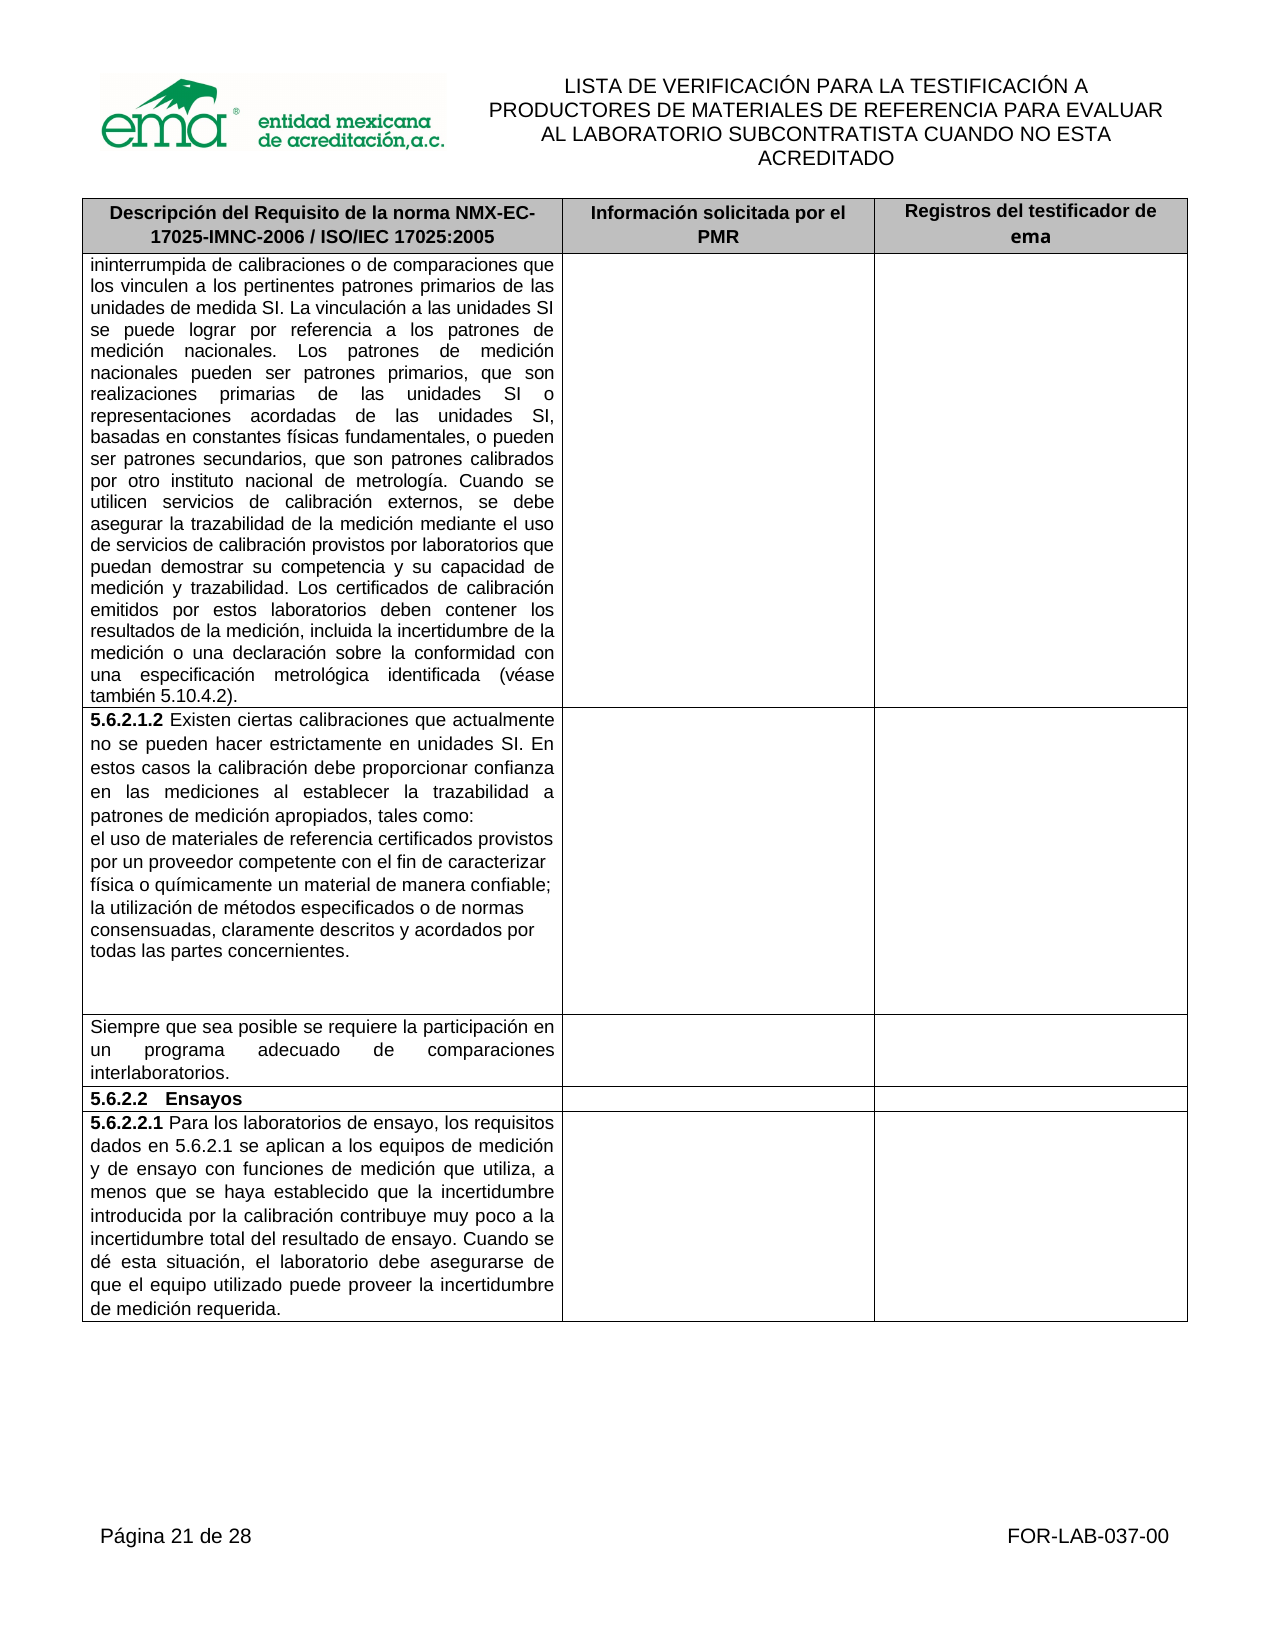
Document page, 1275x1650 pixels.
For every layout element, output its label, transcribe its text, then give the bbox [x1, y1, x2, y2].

table_cell [563, 254, 874, 707]
table_cell [563, 1087, 874, 1111]
table_cell 5.6.2.1.2 Existen ciertas calibraciones que actualmente no se pueden hacer estrictamente en unidades SI. En estos casos la calibración debe proporcionar confianza en las mediciones al establecer la trazabilidad a patrones de medición apropiados, tales como: el uso de materiales de referencia certificados provistos por un proveedor competente con el fin de caracterizar física o químicamente un material de manera confiable; la utilización de métodos especificados o de normas consensuadas, claramente descritos y acordados por todas las partes concernientes. [83, 708, 562, 1014]
table_cell 5.6.2.2.1 Para los laboratorios de ensayo, los requisitos dados en 5.6.2.1 se aplican a los equipos de medición y de ensayo con funciones de medición que utiliza, a menos que se haya establecido que la incertidumbre introducida por la calibración contribuye muy poco a la incertidumbre total del resultado de ensayo. Cuando se dé esta situación, el laboratorio debe asegurarse de que el equipo utilizado puede proveer la incertidumbre de medición requerida. [83, 1112, 562, 1321]
table_header Información solicitada por el PMR [563, 199, 874, 253]
table_cell [875, 1087, 1187, 1111]
table_header Registros del testificador de ema [875, 199, 1187, 253]
table_cell [563, 1112, 874, 1321]
table_header Descripción del Requisito de la norma NMX-EC-17025-IMNC-2006 / ISO/IEC 17025:2005 [83, 199, 562, 253]
picture [100, 73, 447, 151]
table_cell [875, 254, 1187, 707]
table_cell Siempre que sea posible se requiere la participación en un programa adecuado de comparaciones interlaboratorios. [83, 1015, 562, 1086]
table_cell [875, 708, 1187, 1014]
table_cell Ensayos [83, 1087, 562, 1111]
table_cell [875, 1015, 1187, 1086]
table_cell [563, 1015, 874, 1086]
table_cell [563, 708, 874, 1014]
table_cell [875, 1112, 1187, 1321]
